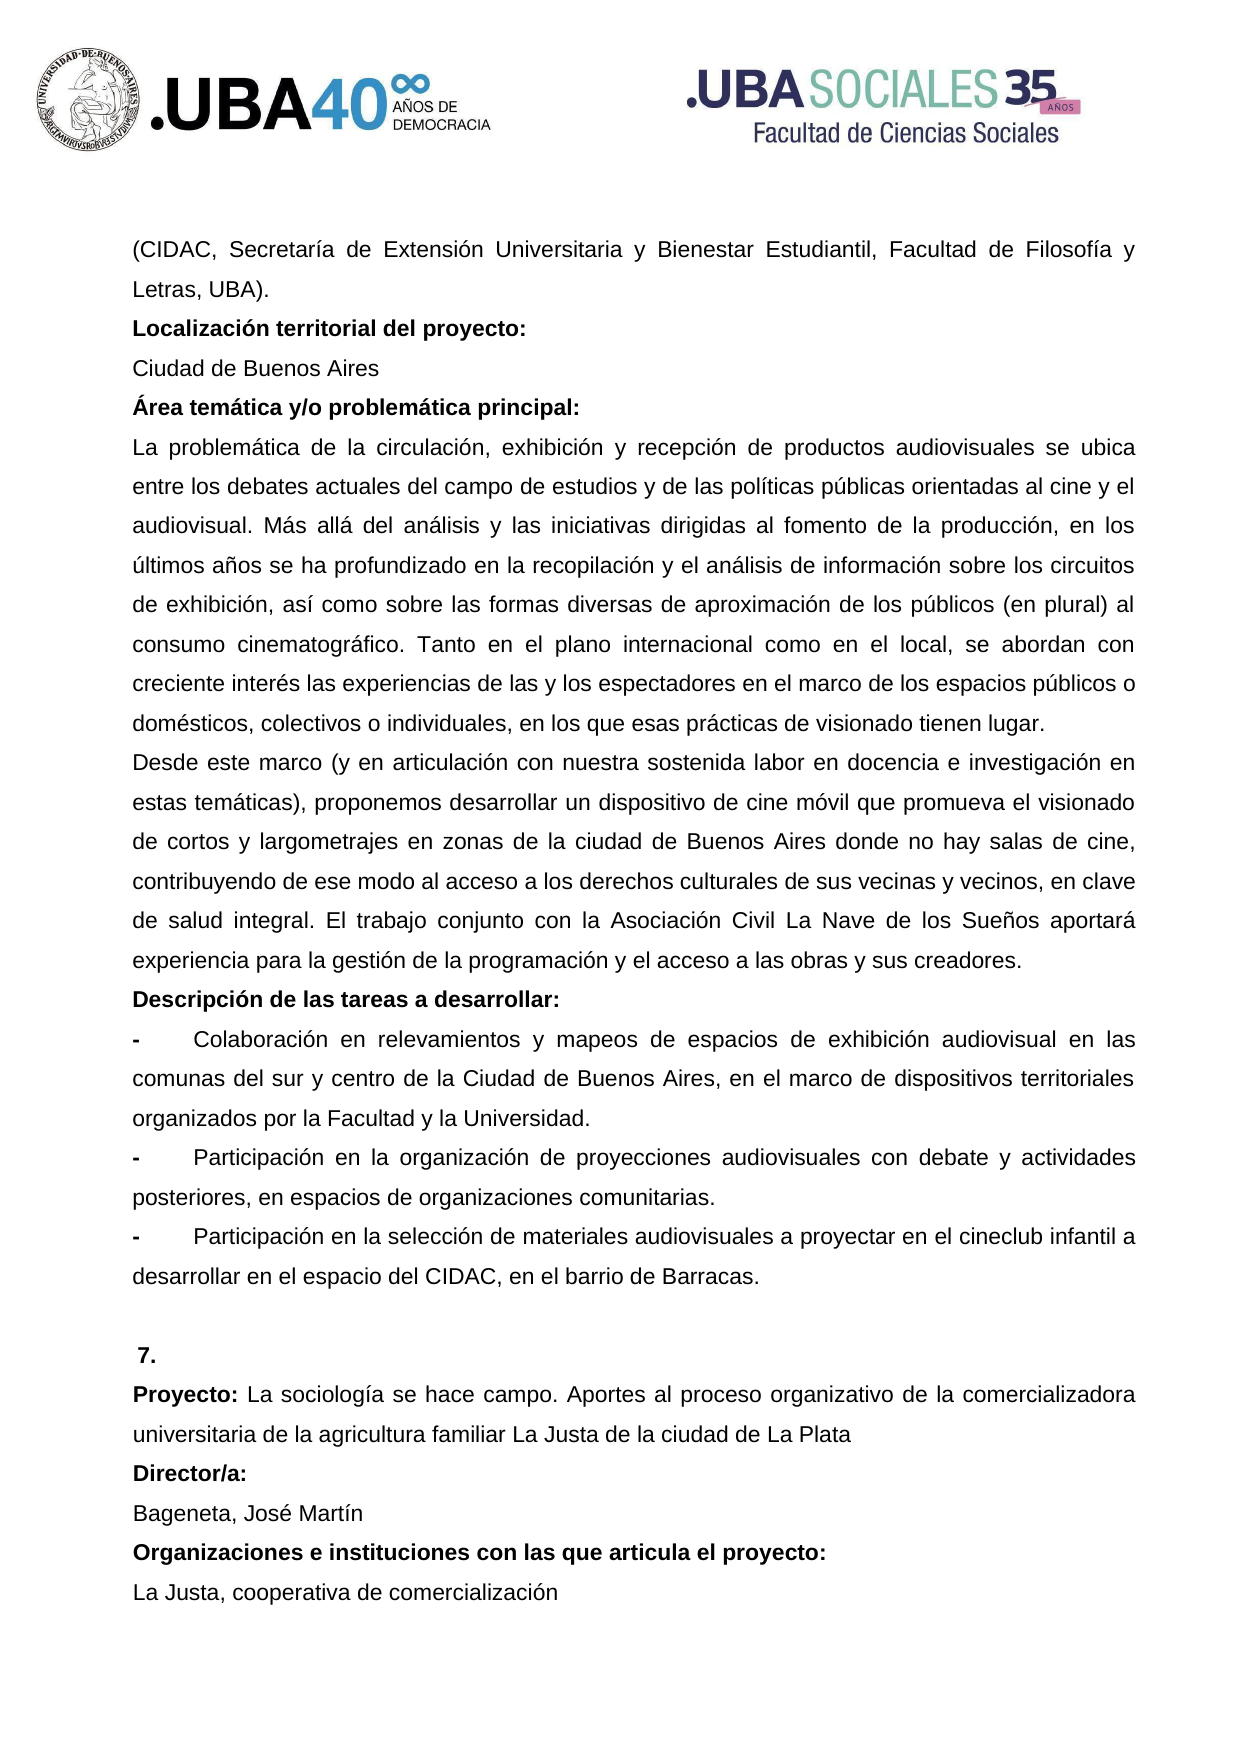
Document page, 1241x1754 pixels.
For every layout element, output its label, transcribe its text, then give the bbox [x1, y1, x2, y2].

list Participación en la organización de proyecciones audiovisuales con debate y actividades posteriores, en espacios de organizaciones comunitarias. [132, 1144, 1136, 1210]
list Colaboración en relevamientos y mapeos de espacios de exhibición audiovisual en las comunas del sur y centro de la Ciudad de Buenos Aires, en el marco de dispositivos territoriales organizados por la Facultad y la Universidad. [132, 1026, 1136, 1131]
text Área temática y/o problemática principal: [132, 394, 1136, 420]
text 7. [118, 1342, 1136, 1368]
text Ciudad de Buenos Aires [132, 354, 1136, 381]
text La Justa, cooperativa de comercialización [133, 1578, 1136, 1605]
picture [17, 40, 1094, 157]
text Desde este marco (y en articulación con nuestra sostenida labor en docencia e investigación en estas temáticas), proponemos desarrollar un dispositivo de cine móvil que promueva el visionado de cortos y largometrajes en zonas de la ciudad de Buenos Aires donde no hay salas de cine, contribuyendo de ese modo al acceso a los derechos culturales de sus vecinas y vecinos, en clave de salud integral. El trabajo conjunto con la Asociación Civil La Nave de los Sueños aportará experiencia para la gestión de la programación y el acceso a las obras y sus creadores. [132, 749, 1136, 973]
text Descripción de las tareas a desarrollar: [132, 986, 1136, 1013]
text Proyecto: La sociología se hace campo. Aportes al proceso organizativo de la comercializadora universitaria de la agricultura familiar La Justa de la ciudad de La Plata [133, 1381, 1136, 1447]
text Bageneta, José Martín [133, 1499, 1136, 1526]
text Organizaciones e instituciones con las que articula el proyecto: [133, 1539, 1136, 1565]
list Participación en la selección de materiales audiovisuales a proyectar en el cineclub infantil a desarrollar en el espacio del CIDAC, en el barrio de Barracas. [132, 1223, 1136, 1289]
text Director/a: [133, 1460, 1136, 1486]
text La problemática de la circulación, exhibición y recepción de productos audiovisuales se ubica entre los debates actuales del campo de estudios y de las políticas públicas orientadas al cine y el audiovisual. Más allá del análisis y las iniciativas dirigidas al fomento de la producción, en los últimos años se ha profundizado en la recopilación y el análisis de información sobre los circuitos de exhibición, así como sobre las formas diversas de aproximación de los públicos (en plural) al consumo cinematográfico. Tanto en el plano internacional como en el local, se abordan con creciente interés las experiencias de las y los espectadores en el marco de los espacios públicos o domésticos, colectivos o individuales, en los que esas prácticas de visionado tienen lugar. [132, 433, 1136, 736]
text Localización territorial del proyecto: [132, 315, 1136, 341]
